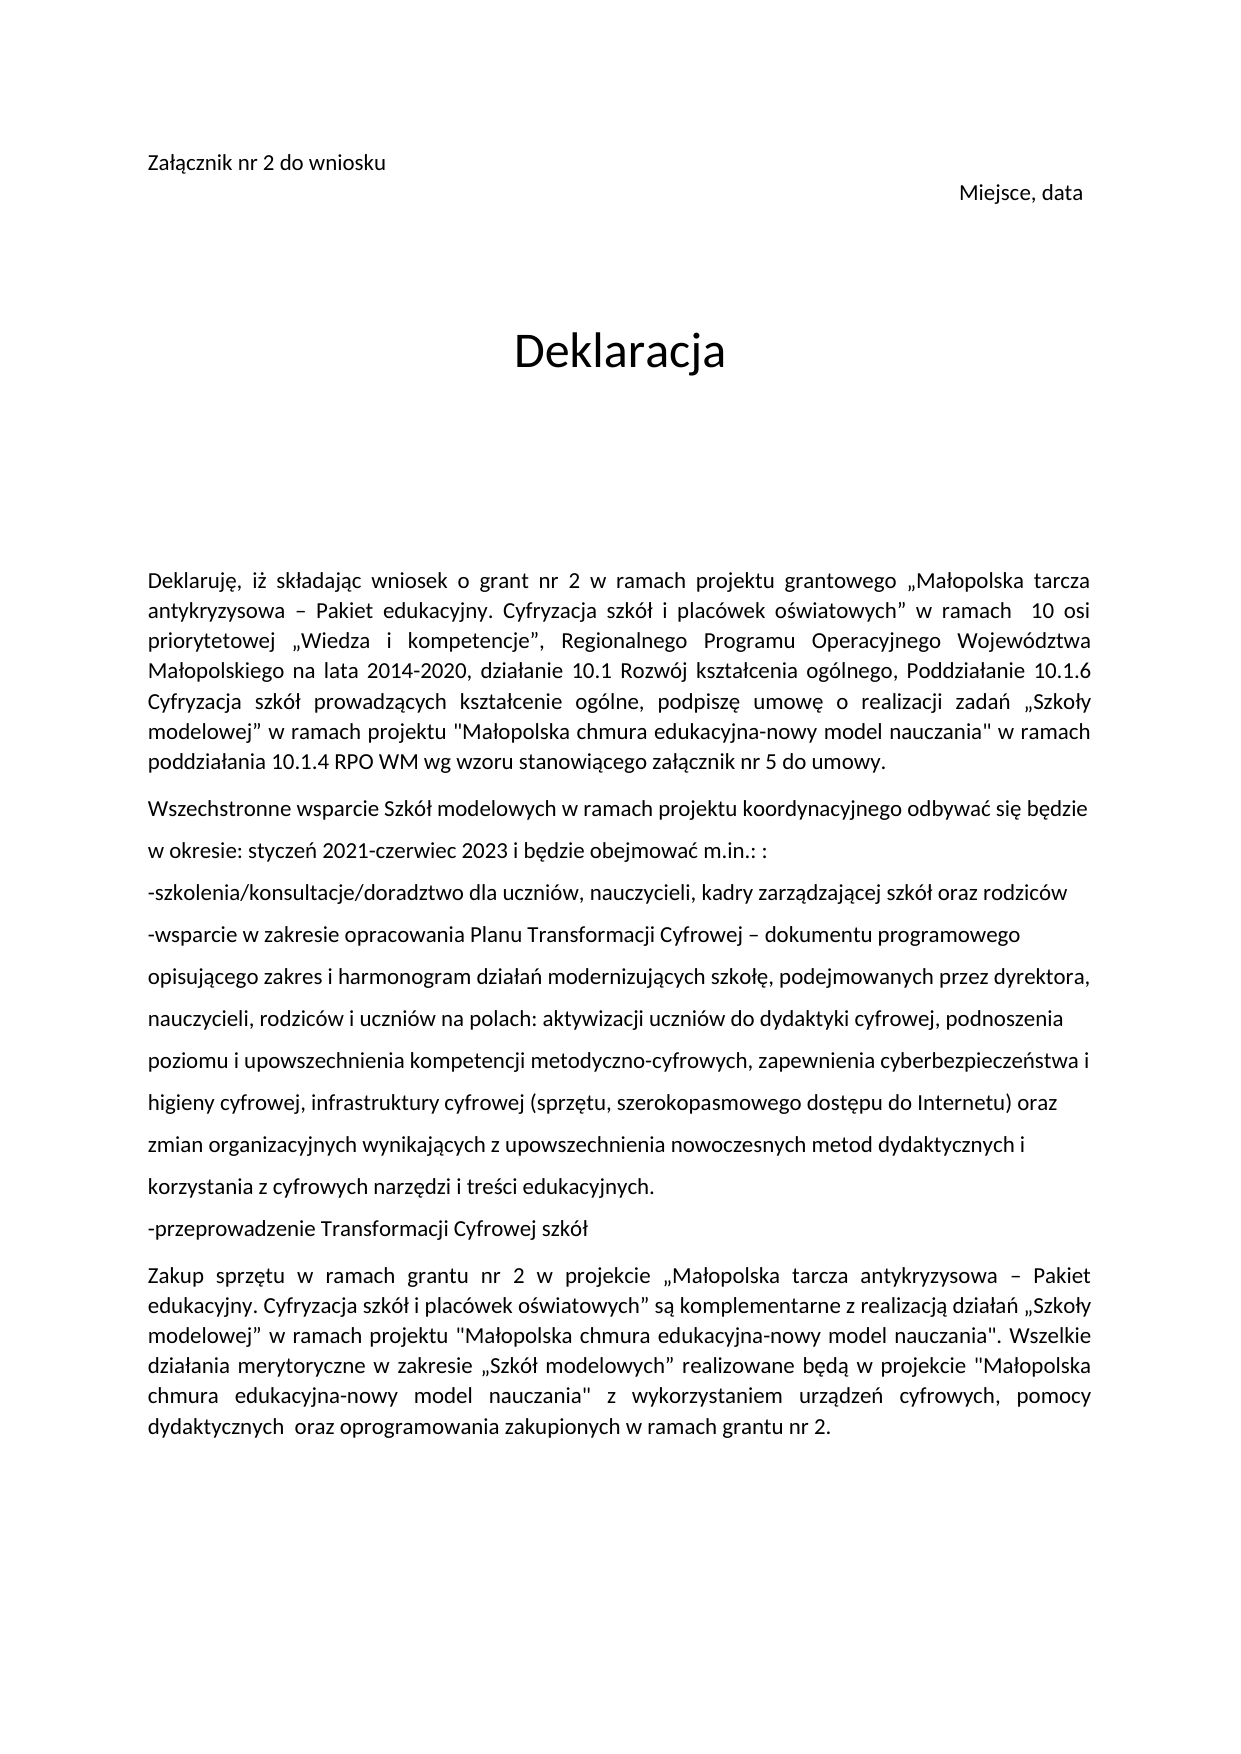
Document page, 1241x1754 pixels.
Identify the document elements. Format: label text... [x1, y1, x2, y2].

text Załącznik nr 2 do wniosku Miejsce, data [148, 148, 1093, 206]
text Zakup sprzętu w ramach grantu nr 2 w projekcie „Małopolska tarcza antykryzysowa – Pakiet edukacyjny. Cyfryzacja szkół i placówek oświatowych” są komplementarne z realizacją działań „Szkoły modelowej” w ramach projektu "Małopolska chmura edukacyjna-nowy model nauczania". Wszelkie działania merytoryczne w zakresie „Szkół modelowych” realizowane będą w projekcie "Małopolska chmura edukacyjna-nowy model nauczania" z wykorzystaniem urządzeń cyfrowych, pomocy dydaktycznych oraz oprogramowania zakupionych w ramach grantu nr 2. [148, 1261, 1093, 1440]
text Wszechstronne wsparcie Szkół modelowych w ramach projektu koordynacyjnego odbywać się będzie w okresie: styczeń 2021-czerwiec 2023 i będzie obejmować m.in.: : [148, 794, 1093, 864]
text Deklaracja [148, 318, 1093, 379]
text -wsparcie w zakresie opracowania Planu Transformacji Cyfrowej – dokumentu programowego opisującego zakres i harmonogram działań modernizujących szkołę, podejmowanych przez dyrektora, nauczycieli, rodziców i uczniów na polach: aktywizacji uczniów do dydaktyki cyfrowej, podnoszenia poziomu i upowszechnienia kompetencji metodyczno-cyfrowych, zapewnienia cyberbezpieczeństwa i higieny cyfrowej, infrastruktury cyfrowej (sprzętu, szerokopasmowego dostępu do Internetu) oraz zmian organizacyjnych wynikających z upowszechnienia nowoczesnych metod dydaktycznych i korzystania z cyfrowych narzędzi i treści edukacyjnych. [148, 920, 1093, 1200]
text -szkolenia/konsultacje/doradztwo dla uczniów, nauczycieli, kadry zarządzającej szkół oraz rodziców [148, 878, 1093, 906]
text -przeprowadzenie Transformacji Cyfrowej szkół [148, 1214, 1093, 1242]
text Deklaruję, iż składając wniosek o grant nr 2 w ramach projektu grantowego „Małopolska tarcza antykryzysowa – Pakiet edukacyjny. Cyfryzacja szkół i placówek oświatowych” w ramach 10 osi priorytetowej „Wiedza i kompetencje”, Regionalnego Programu Operacyjnego Województwa Małopolskiego na lata 2014-2020, działanie 10.1 Rozwój kształcenia ogólnego, Poddziałanie 10.1.6 Cyfryzacja szkół prowadzących kształcenie ogólne, podpiszę umowę o realizacji zadań „Szkoły modelowej” w ramach projektu "Małopolska chmura edukacyjna-nowy model nauczania" w ramach poddziałania 10.1.4 RPO WM wg wzoru stanowiącego załącznik nr 5 do umowy. [148, 566, 1093, 775]
